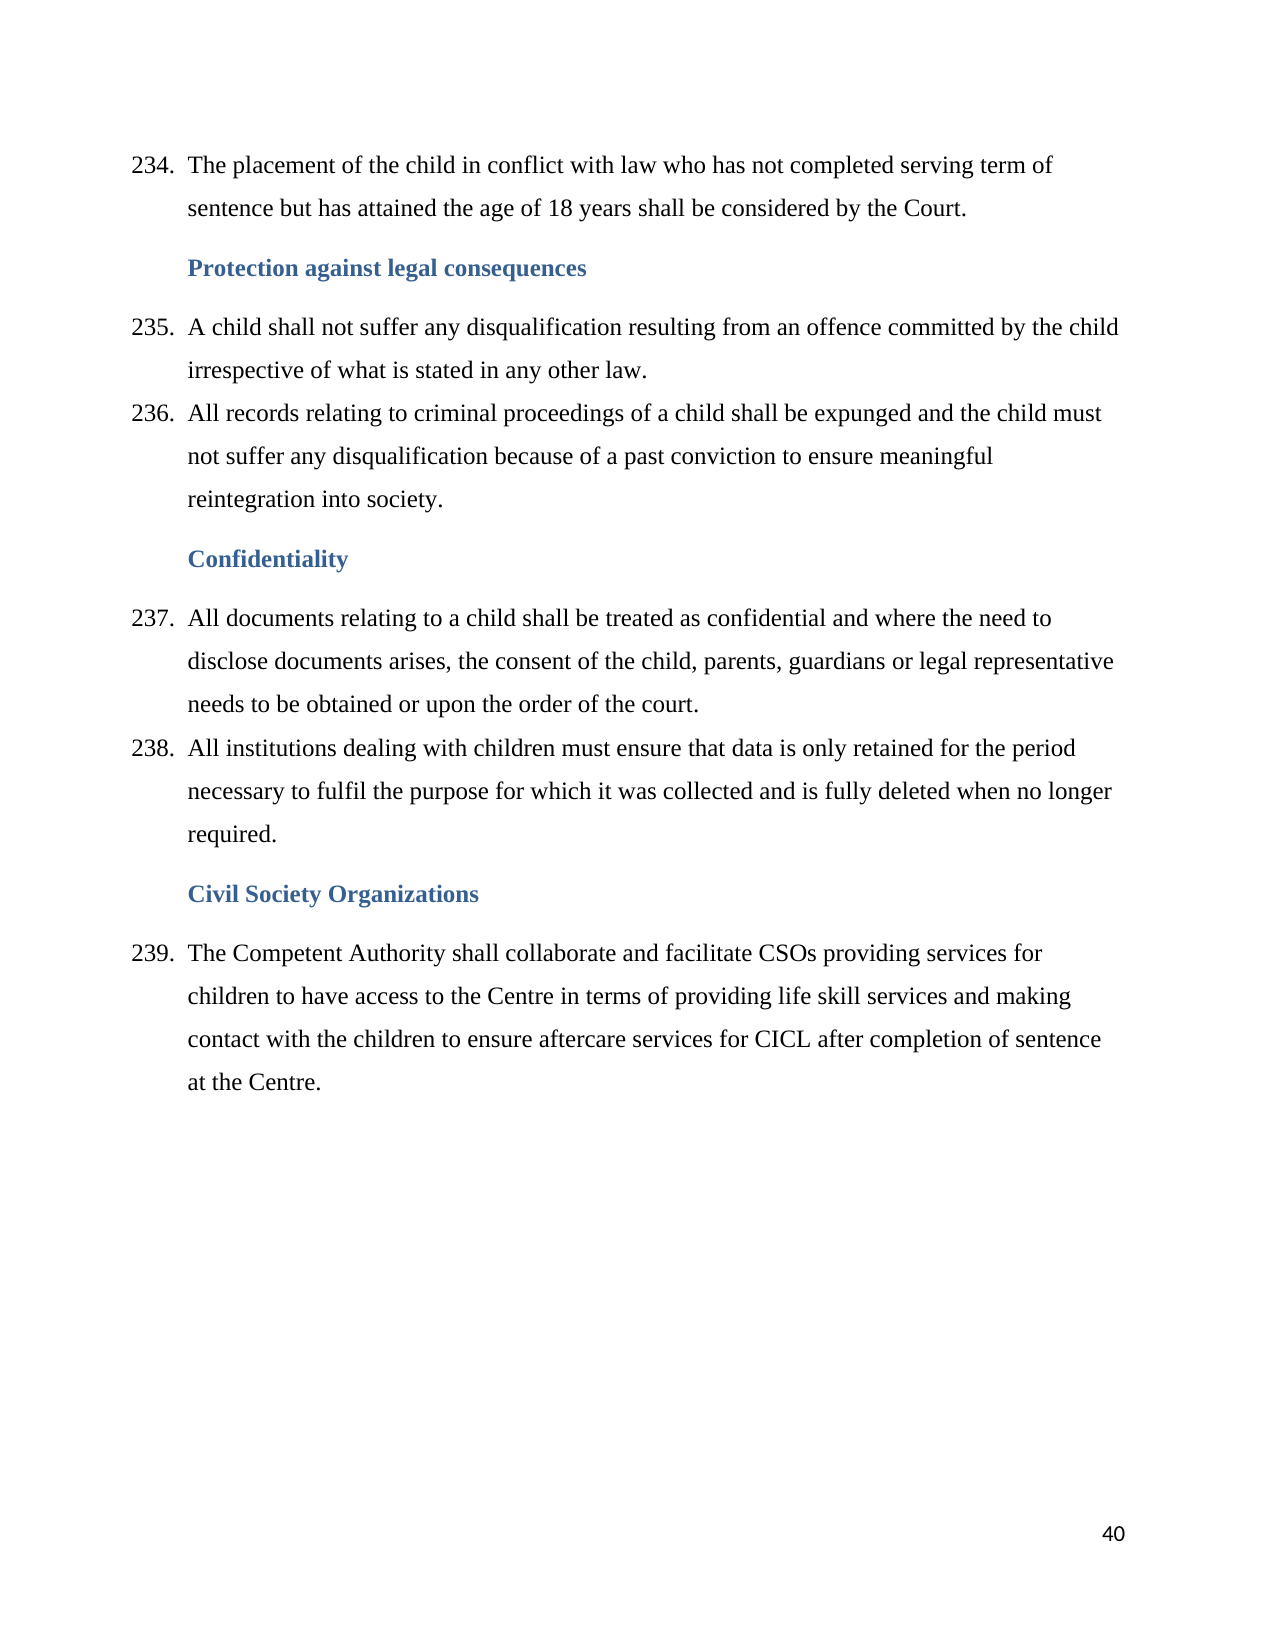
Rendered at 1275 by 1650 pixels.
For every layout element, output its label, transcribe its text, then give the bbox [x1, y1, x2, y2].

list A child shall not suffer any disqualification resulting from an offence committed by the child irrespective of what is stated in any other law. [131, 312, 1125, 384]
list All documents relating to a child shall be treated as confidential and where the need to disclose documents arises, the consent of the child, parents, guardians or legal representative needs to be obtained or upon the order of the court. [131, 603, 1125, 718]
subtitle Confidentiality [150, 544, 1125, 573]
list The Competent Authority shall collaborate and facilitate CSOs providing services for children to have access to the Centre in terms of providing life skill services and making contact with the children to ensure aftercare services for CICL after completion of sentence at the Centre. [131, 938, 1125, 1096]
subtitle Civil Society Organizations [150, 879, 1125, 907]
list All records relating to criminal proceedings of a child shall be expunged and the child must not suffer any disqualification because of a past conviction to ensure meaningful reintegration into society. [131, 398, 1125, 513]
subtitle Protection against legal consequences [150, 253, 1125, 282]
list The placement of the child in conflict with law who has not completed serving term of sentence but has attained the age of 18 years shall be considered by the Court. [131, 150, 1125, 222]
list All institutions dealing with children must ensure that data is only retained for the period necessary to fulfil the purpose for which it was collected and is fully deleted when no longer required. [131, 733, 1125, 848]
